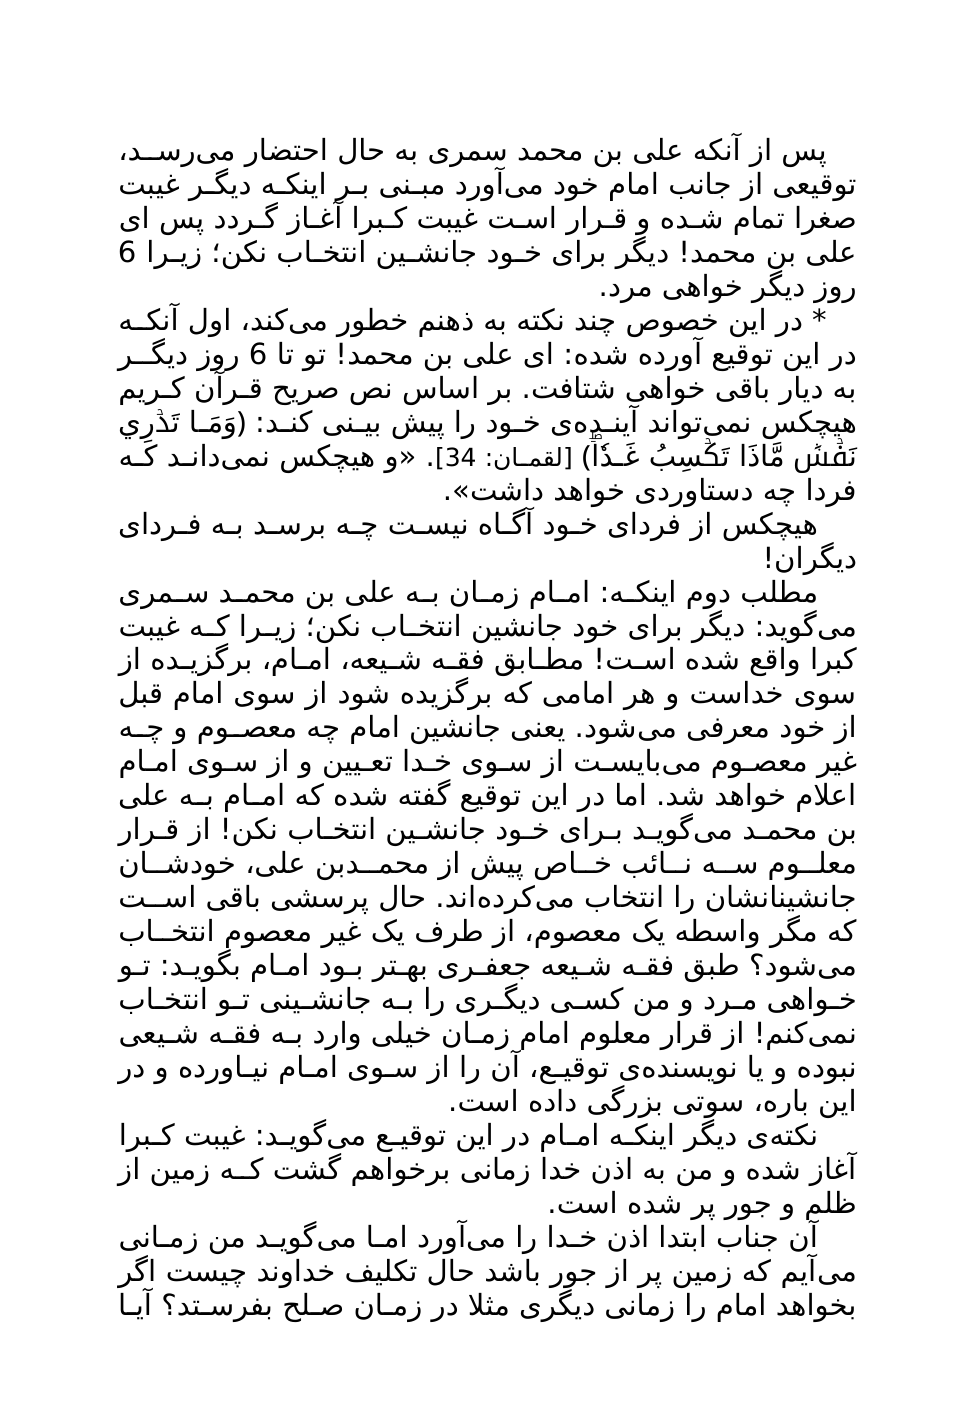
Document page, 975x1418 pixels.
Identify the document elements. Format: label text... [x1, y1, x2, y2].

text مطلب دوم اینکه: امام زمان به علی بن محمد سمری می‌گوید: دیگر برای خود جانشین انتخاب نکن؛ زیرا که غیبت کبرا واقع شده است! مطابق فقه شیعه، امام، برگزیده از سوی خداست و هر امامی که برگزیده شود از سوی امام قبل از خود معرفی می‌شود. یعنی جانشین امام چه معصوم و چه غیر معصوم می‌بایست از سوی خدا تعیین و از سوی امام اعلام خواهد شد. اما در این توقیع گفته شده که امام به علی بن محمد می‌گوید برای خود جانشین انتخاب نکن! از قرار معلوم سه نائب خاص پیش از محمدبن علی، خودشان جانشینانشان را انتخاب می‌کرده‌اند. حال پرسشی باقی است که مگر واسطه یک معصوم، از طرف یک غیر معصوم انتخاب می‌شود؟ طبق فقه شیعه جعفری بهتر بود امام بگوید: تو خواهی مرد و من کسی دیگری را به جانشینی تو انتخاب نمی‌کنم! از قرار معلوم امام زمان خیلی وارد به فقه شیعی نبوده و یا نویسنده‌ی توقیع، آن را از سوی امام نیاورده و در این باره، سوتی بزرگی داده است. [118, 575, 857, 1118]
text پس از آنکه علی بن محمد سمری به حال احتضار می‌رسد، توقیعی از جانب امام خود می‌آورد مبنی بر اینکه دیگر غیبت صغرا تمام شده و قرار است غیبت کبرا آغاز گردد پس ای علی بن محمد! دیگر برای خود جانشین انتخاب نکن؛ زیرا 6 روز دیگر خواهی مرد. [118, 133, 857, 303]
text * در این خصوص چند نکته به ذهنم خطور می‌کند، اول آنکه در این توقیع آورده شده‌: ای علی بن محمد! تو تا 6 روز دیگر به دیار باقی خواهی شتافت. بر اساس نص صریح قرآن کریم هیچکس نمی‌تواند آینده‌ی خود را پیش بینی کند: ﴿وَمَا تَدۡرِي نَفۡسٞ مَّاذَا تَكۡسِبُ غَدٗاۖ﴾ [لقمان: 34]. «و هیچکس نمی‌‌داند که فردا چه دستاوردی خواهد داشت». [118, 303, 857, 507]
text نکته‌ی دیگر اینکه امام در این توقیع می‌گوید: غیبت کبرا آغاز شده و من به اذن خدا زمانی برخواهم گشت که زمین از ظلم و جور پر شده است. [118, 1118, 857, 1220]
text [118, 1220, 857, 1322]
text هیچکس از فردای خود آگاه نیست چه برسد به فردای دیگران! [118, 507, 857, 575]
